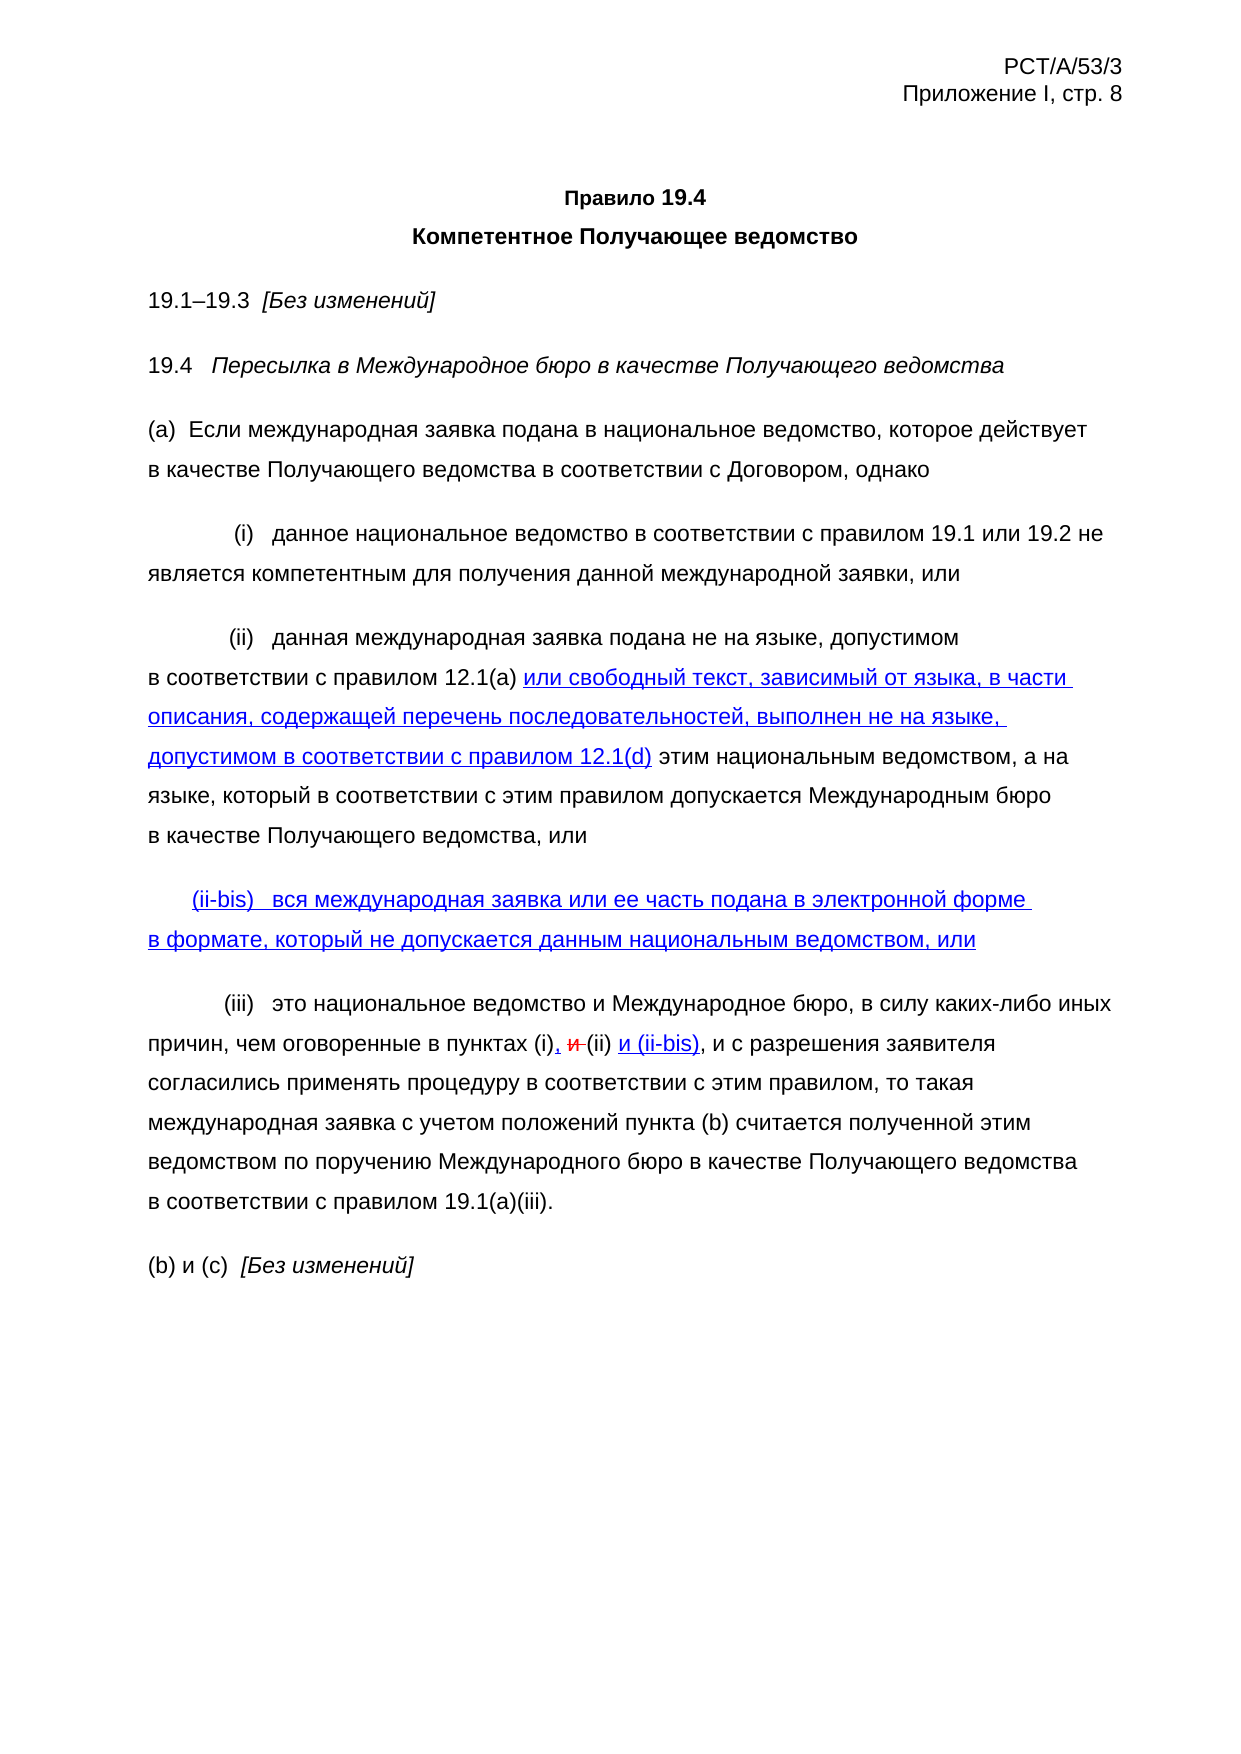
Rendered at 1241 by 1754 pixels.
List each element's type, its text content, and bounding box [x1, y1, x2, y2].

text 19.4 Пересылка в Международное бюро в качестве Получающего ведомства [148, 352, 1122, 378]
text (i) данное национальное ведомство в соответствии с правилом 19.1 или 19.2 не является компетентным для получения данной международной заявки, или [148, 520, 1122, 586]
text (iii) это национальное ведомство и Международное бюро, в силу каких-либо иных причин, чем оговоренные в пунктах (i), и (ii) и (ii-bis), и с разрешения заявителя согласились применять процедуру в соответствии с этим правилом, то такая международная заявка с учетом положений пункта (b) считается полученной этим ведомством по поручению Международного бюро в качестве Получающего ведомства в соответствии с правилом 19.1(а)(iii). [148, 990, 1122, 1214]
text (a) Если международная заявка подана в национальное ведомство, которое действует в качестве Получающего ведомства в соответствии с Договором, однако [148, 416, 1122, 482]
text 19.1–19.3 [Без изменений] [148, 287, 1122, 314]
text (ii) данная международная заявка подана не на языке, допустимом в соответствии с правилом 12.1(а) или свободный текст, зависимый от языка, в части описания, содержащей перечень последовательностей, выполнен не на языке, допустимом в соответствии с правилом 12.1(d) этим национальным ведомством, а на языке, который в соответствии с этим правилом допускается Международным бюро в качестве Получающего ведомства, или [148, 624, 1122, 848]
text (ii-bis) вся международная заявка или ее часть подана в электронной форме в формате, который не допускается данным национальным ведомством, или [148, 886, 1122, 952]
text (b) и (c) [Без изменений] [148, 1252, 1122, 1278]
title Правило 19.4 Компетентное Получающее ведомство [148, 183, 1122, 249]
